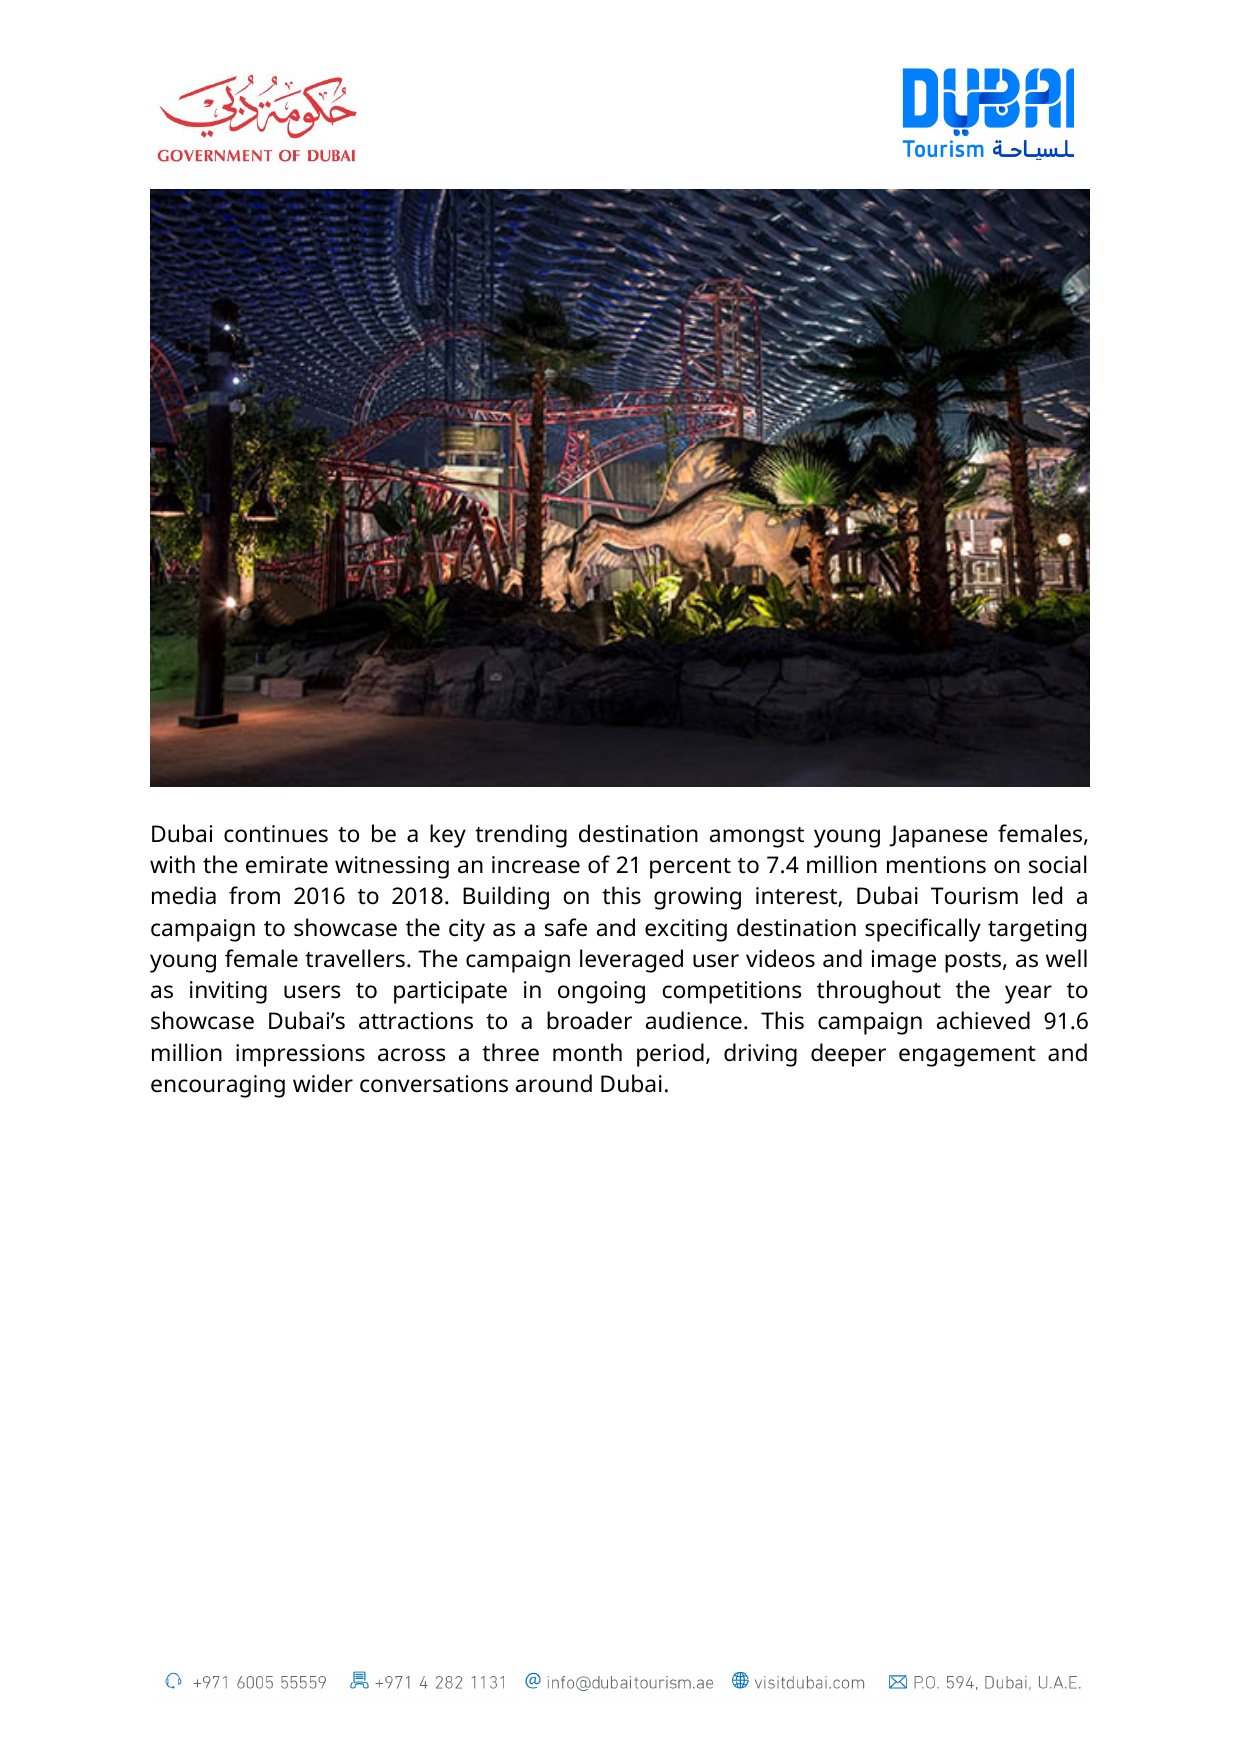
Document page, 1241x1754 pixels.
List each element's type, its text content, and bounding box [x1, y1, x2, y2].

picture [150, 1657, 1091, 1713]
picture [150, 73, 366, 165]
text Dubai continues to be a key trending destination amongst young Japanese females, with the emirate witnessing an increase of 21 percent to 7.4 million mentions on social media from 2016 to 2018. Building on this growing interest, Dubai Tourism led a campaign to showcase the city as a safe and exciting destination specifically targeting young female travellers. The campaign leveraged user videos and image posts, as well as inviting users to participate in ongoing competitions throughout the year to showcase Dubai’s attractions to a broader audience. This campaign achieved 91.6 million impressions across a three month period, driving deeper engagement and encouraging wider conversations around Dubai. [150, 818, 1090, 1099]
picture [150, 189, 1090, 787]
picture [895, 65, 1074, 160]
